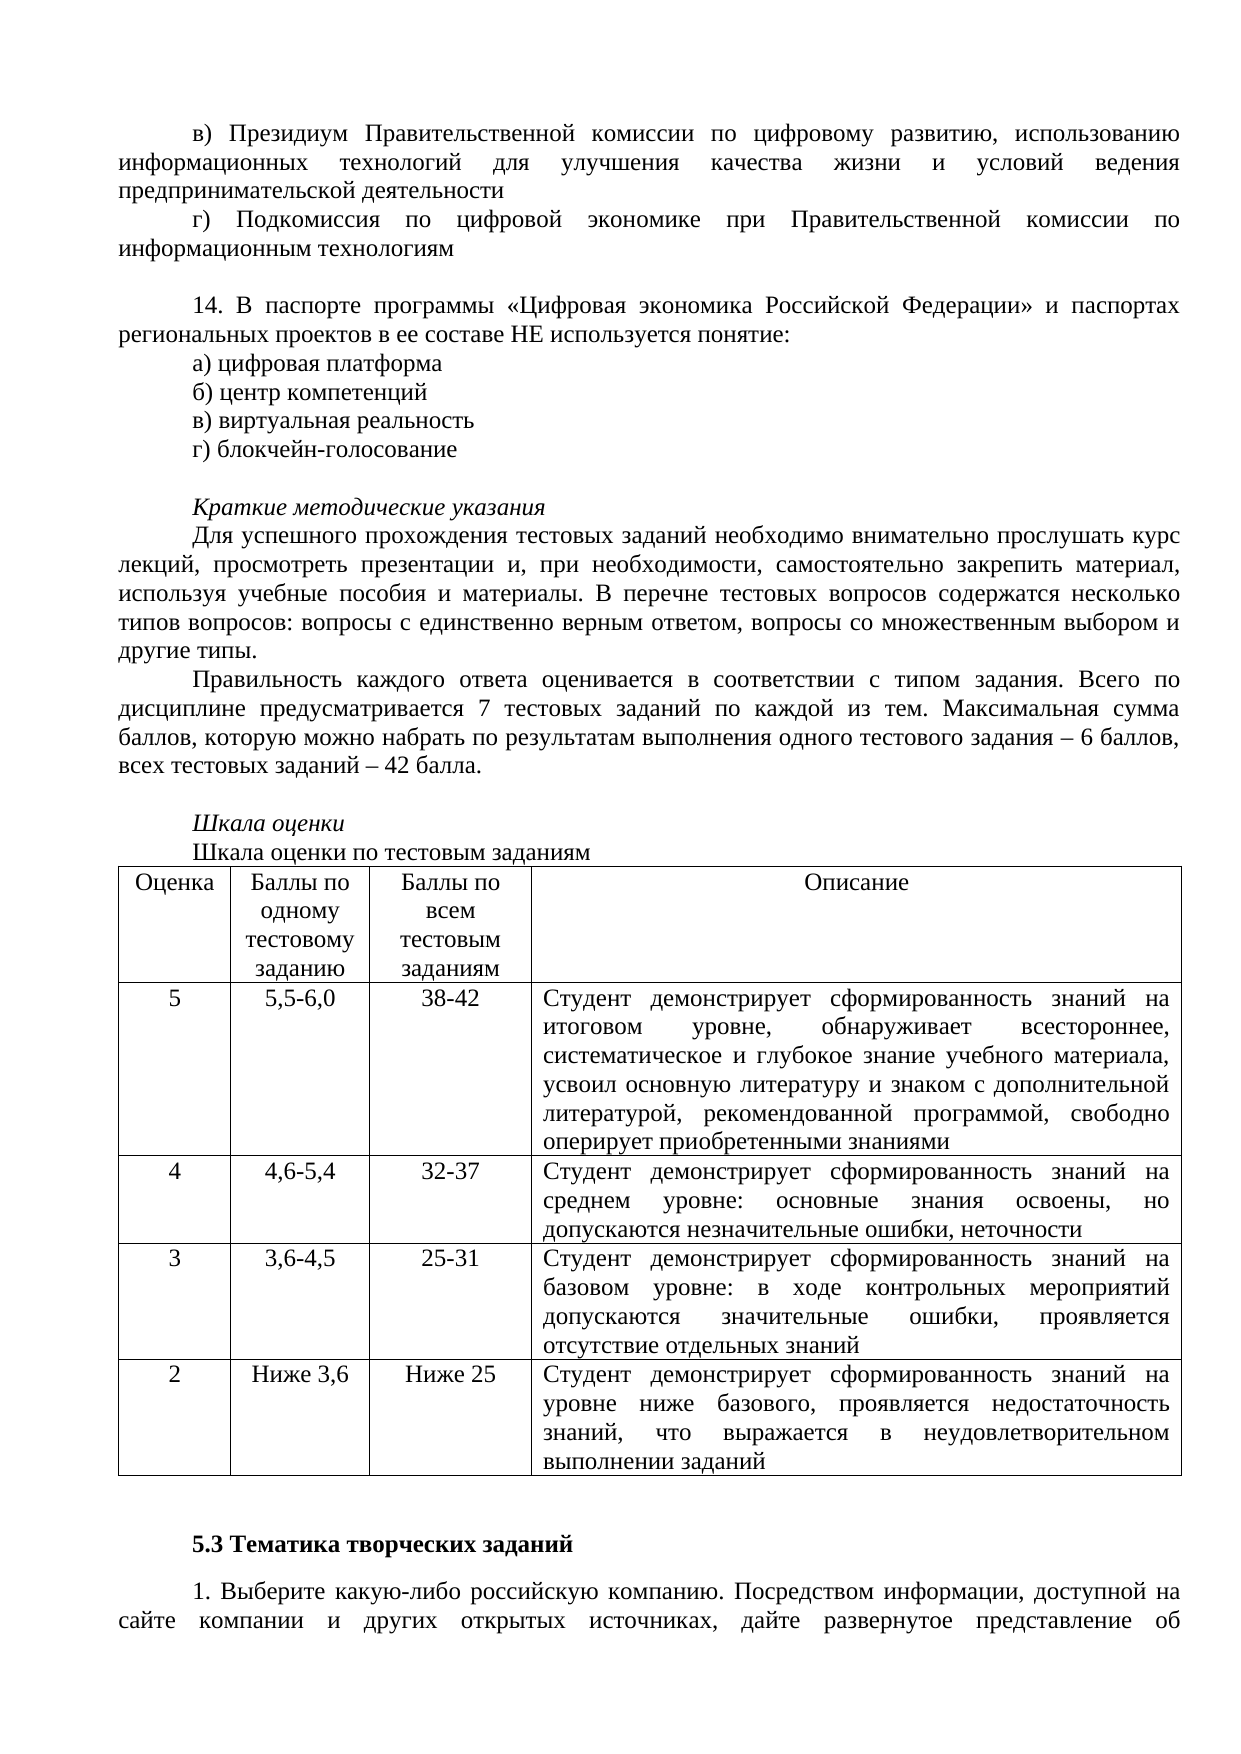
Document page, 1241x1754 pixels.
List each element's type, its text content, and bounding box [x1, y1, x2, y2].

table_cell 5,5-6,0 [231, 983, 369, 1155]
text Для успешного прохождения тестовых заданий необходимо внимательно прослушать курс лекций, просмотреть презентации и, при необходимости, самостоятельно закрепить материал, используя учебные пособия и материалы. В перечне тестовых вопросов содержатся несколько типов вопросов: вопросы с единственно верным ответом, вопросы со множественным выбором и другие типы. [118, 521, 1181, 664]
table_header Оценка [119, 867, 230, 982]
subtitle 5.3 Тематика творческих заданий [118, 1529, 1181, 1558]
table_cell Ниже 3,6 [231, 1360, 369, 1474]
text Шкала оценки [118, 808, 1181, 837]
table_cell 32-37 [370, 1156, 531, 1242]
table_header Описание [532, 867, 1181, 982]
table_cell 3,6-4,5 [231, 1244, 369, 1358]
table_cell 2 [119, 1360, 230, 1474]
table_cell 5 [119, 983, 230, 1155]
text в) Президиум Правительственной комиссии по цифровому развитию, использованию информационных технологий для улучшения качества жизни и условий ведения предпринимательской деятельности [118, 118, 1181, 204]
text а) цифровая платформа [118, 348, 1181, 377]
table_header Баллы по всем тестовым заданиям [370, 867, 531, 982]
table_cell 4,6-5,4 [231, 1156, 369, 1242]
table_cell Студент демонстрирует сформированность знаний на уровне ниже базового, проявляется недостаточность знаний, что выражается в неудовлетворительном выполнении заданий [532, 1360, 1181, 1474]
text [118, 1576, 1181, 1634]
text 14. В паспорте программы «Цифровая экономика Российской Федерации» и паспортах региональных проектов в ее составе НЕ используется понятие: [118, 291, 1181, 348]
table_cell 3 [119, 1244, 230, 1358]
text в) виртуальная реальность [118, 406, 1181, 434]
text г) блокчейн-голосование [118, 434, 1181, 463]
table_header Баллы по одному тестовому заданию [231, 867, 369, 982]
text Правильность каждого ответа оценивается в соответствии с типом задания. Всего по дисциплине предусматривается 7 тестовых заданий по каждой из тем. Максимальная сумма баллов, которую можно набрать по результатам выполнения одного тестового задания – 6 баллов, всех тестовых заданий – 42 балла. [118, 664, 1181, 779]
table_cell Студент демонстрирует сформированность знаний на среднем уровне: основные знания освоены, но допускаются незначительные ошибки, неточности [532, 1156, 1181, 1242]
table_cell Студент демонстрирует сформированность знаний на базовом уровне: в ходе контрольных мероприятий допускаются значительные ошибки, проявляется отсутствие отдельных знаний [532, 1244, 1181, 1358]
table_cell Студент демонстрирует сформированность знаний на итоговом уровне, обнаруживает всестороннее, систематическое и глубокое знание учебного материала, усвоил основную литературу и знаком с дополнительной литературой, рекомендованной программой, свободно оперирует приобретенными знаниями [532, 983, 1181, 1155]
table_cell 4 [119, 1156, 230, 1242]
text б) центр компетенций [118, 377, 1181, 406]
table_cell Ниже 25 [370, 1360, 531, 1474]
text г) Подкомиссия по цифровой экономике при Правительственной комиссии по информационным технологиям [118, 204, 1181, 262]
table_cell 38-42 [370, 983, 531, 1155]
text Краткие методические указания [118, 492, 1181, 521]
text Шкала оценки по тестовым заданиям [118, 837, 1181, 866]
table_cell 25-31 [370, 1244, 531, 1358]
